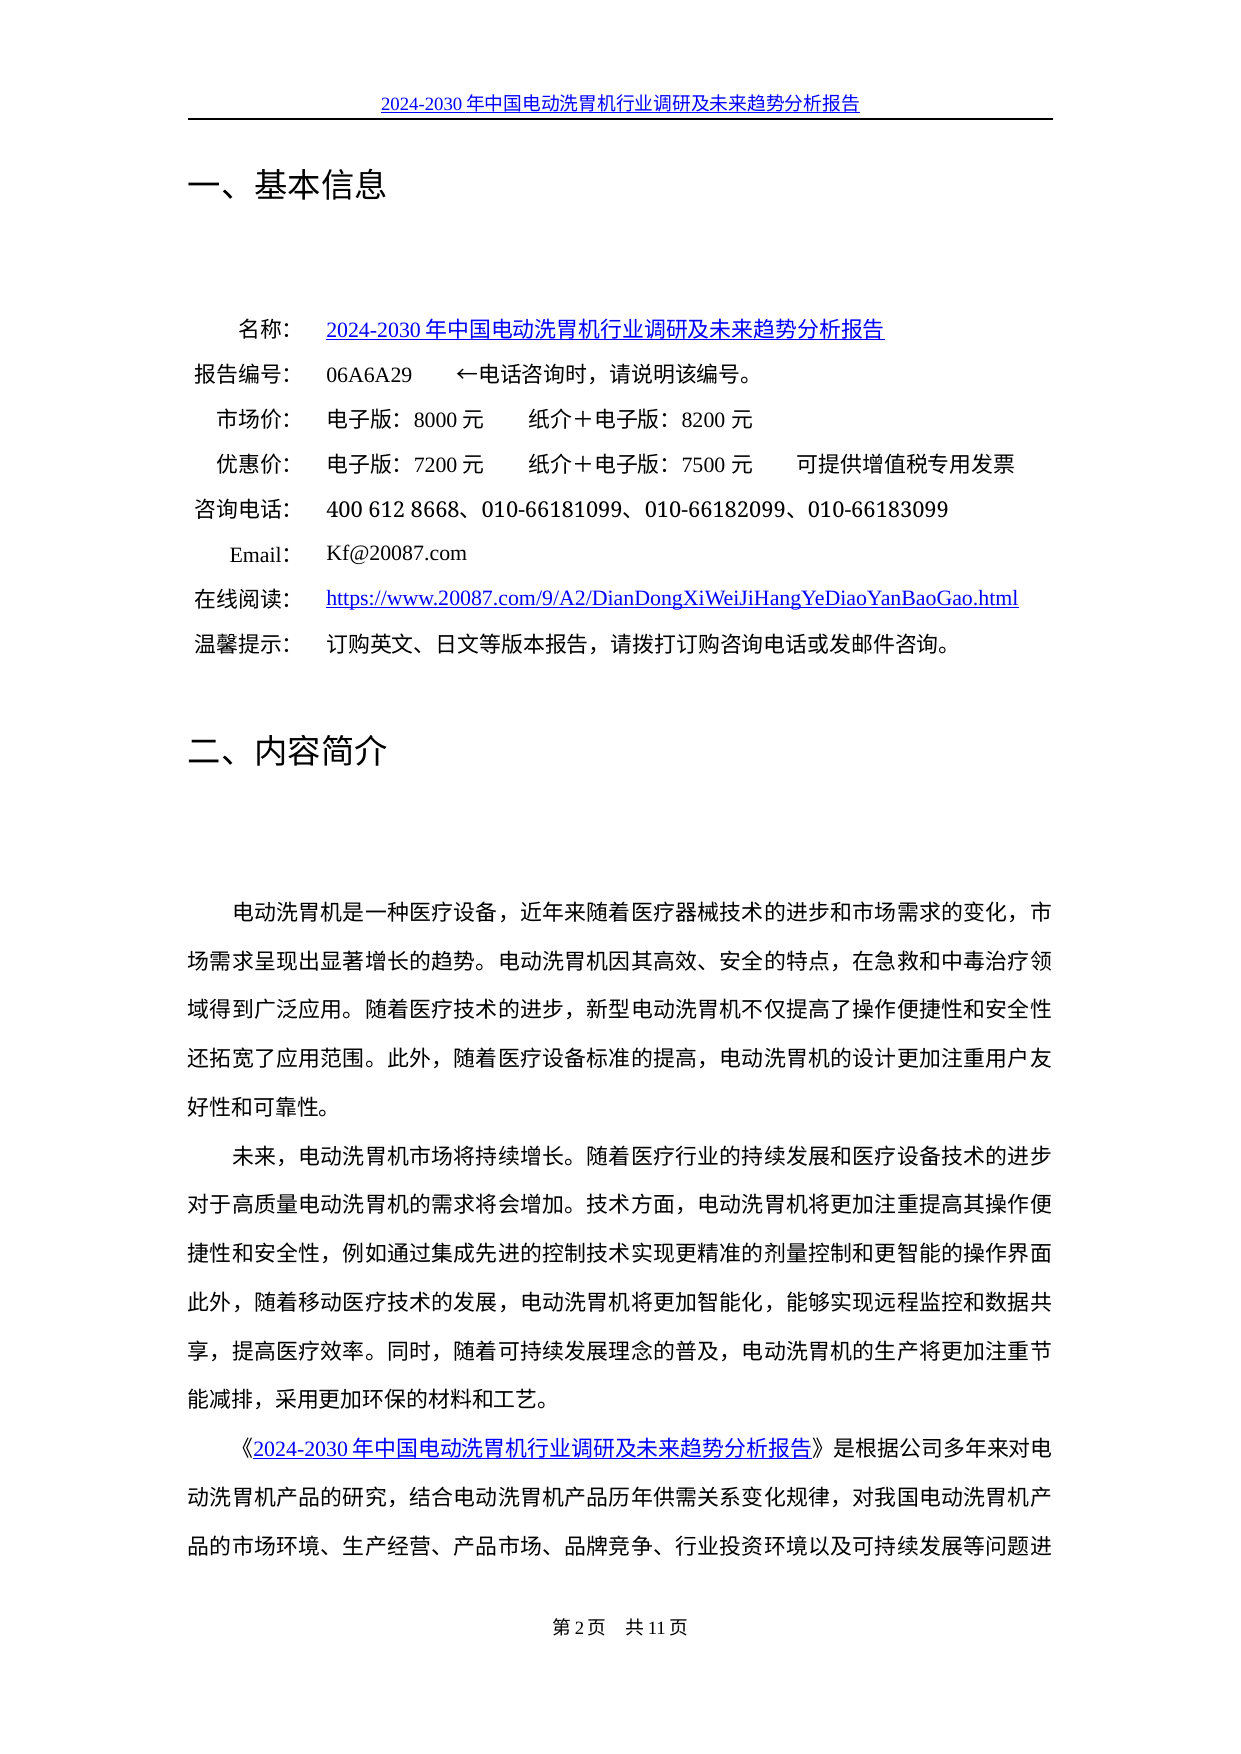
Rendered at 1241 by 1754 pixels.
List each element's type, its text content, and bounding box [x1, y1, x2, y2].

table_cell Email： [167, 537, 315, 582]
table_cell 订购英文、日文等版本报告，请拨打订购咨询电话或发邮件咨询。 [315, 627, 1073, 672]
table_cell 06A6A29 ←电话咨询时，请说明该编号。 [315, 357, 1073, 402]
table_cell 温馨提示： [167, 627, 315, 672]
table_cell 电子版：8000 元 纸介＋电子版：8200 元 [315, 402, 1073, 447]
table_cell 咨询电话： [167, 492, 315, 537]
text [187, 894, 1053, 1561]
title 一、基本信息 [187, 150, 1053, 215]
table_cell 市场价： [167, 402, 315, 447]
table_cell 在线阅读： [167, 582, 315, 627]
table_header 名称： [167, 312, 315, 357]
table_cell 电子版：7200 元 纸介＋电子版：7500 元 可提供增值税专用发票 [315, 447, 1073, 492]
table_cell 400 612 8668、010-66181099、010-66182099、010-66183099 [315, 492, 1073, 537]
table_header 2024-2030年中国电动洗胃机行业调研及未来趋势分析报告 [315, 312, 1073, 357]
table_cell 优惠价： [167, 447, 315, 492]
title 二、内容简介 [187, 717, 1053, 782]
table_cell 报告编号： [167, 357, 315, 402]
table_cell [315, 582, 1073, 627]
table_cell Kf@20087.com [315, 537, 1073, 582]
